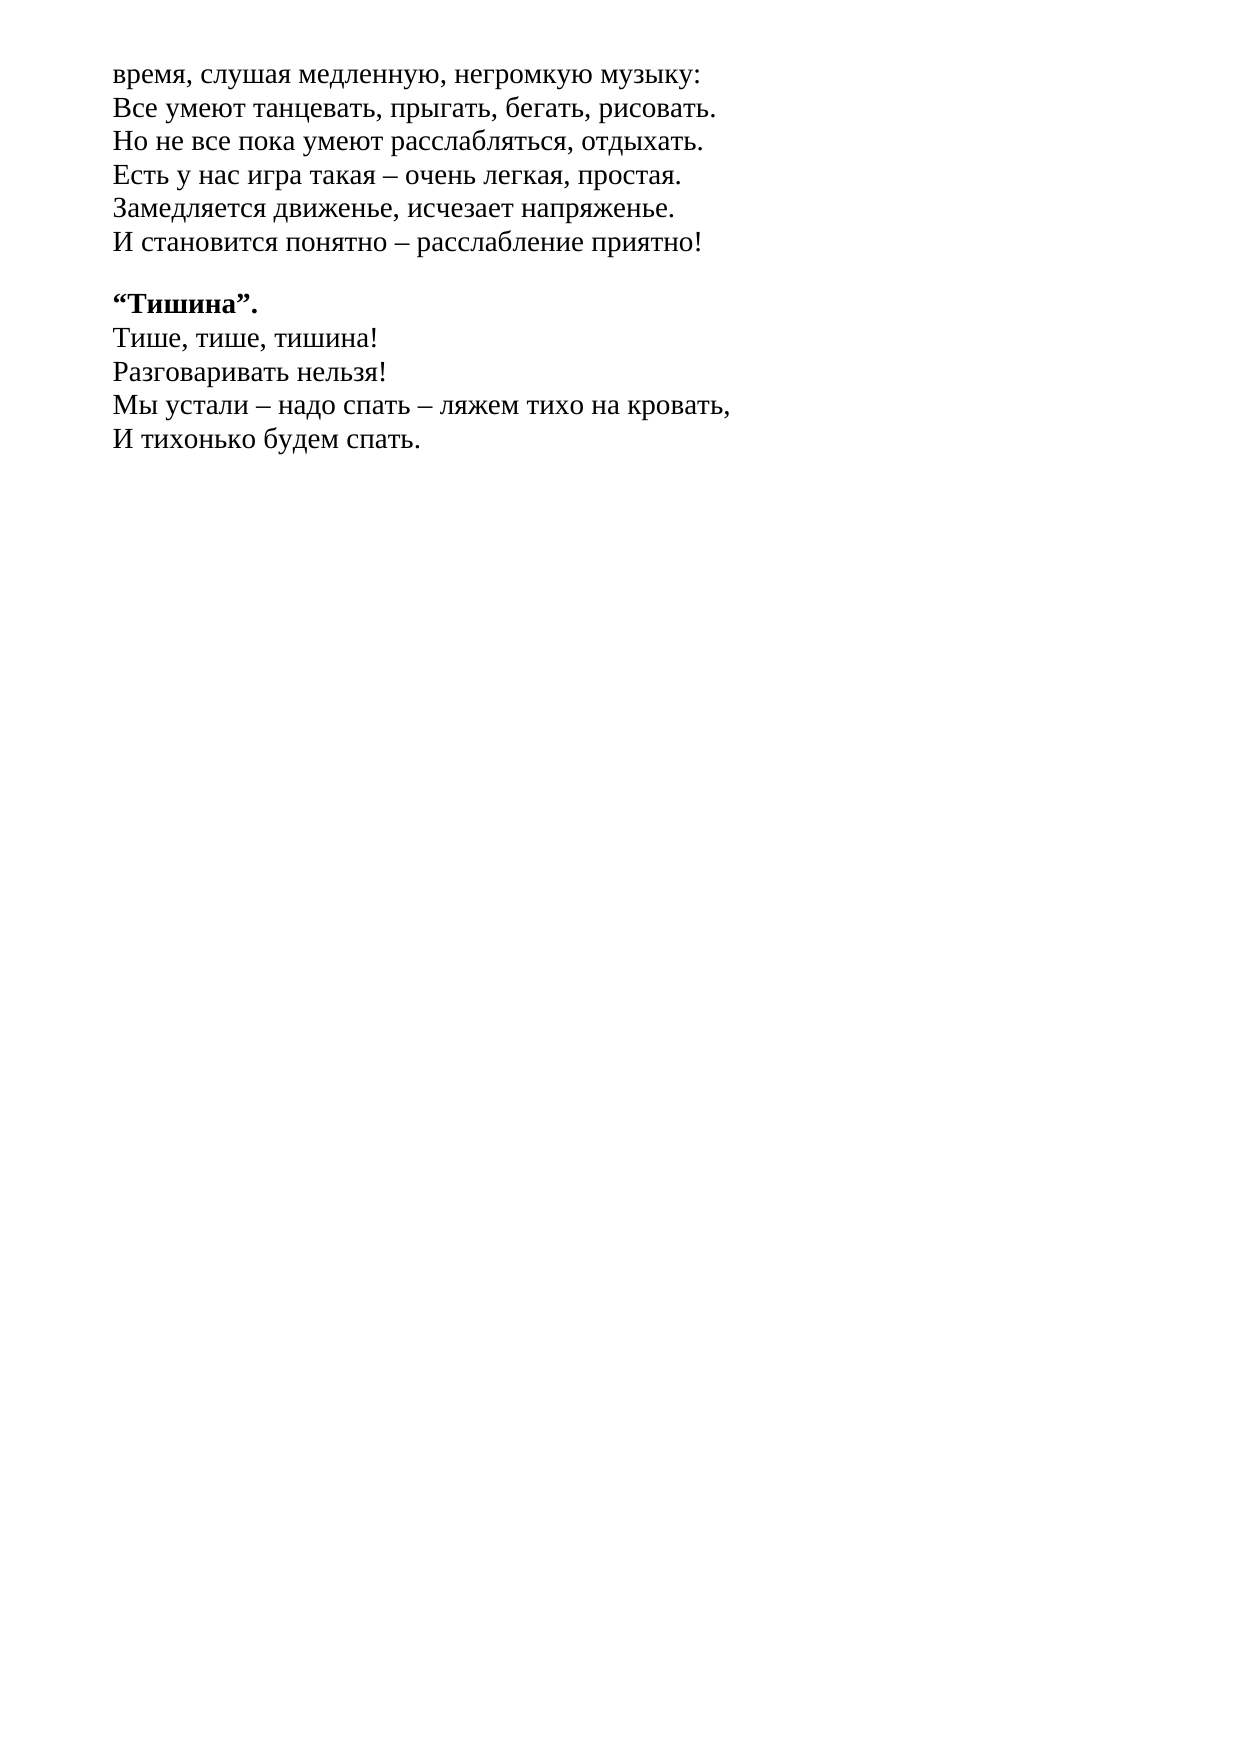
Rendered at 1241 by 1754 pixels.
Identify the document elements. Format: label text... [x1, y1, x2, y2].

text “Тишина”. Тише, тише, тишина! Разговаривать нельзя! Мы устали – надо спать – ляжем тихо на кровать, И тихонько будем спать. [112, 287, 1181, 454]
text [112, 56, 1181, 257]
